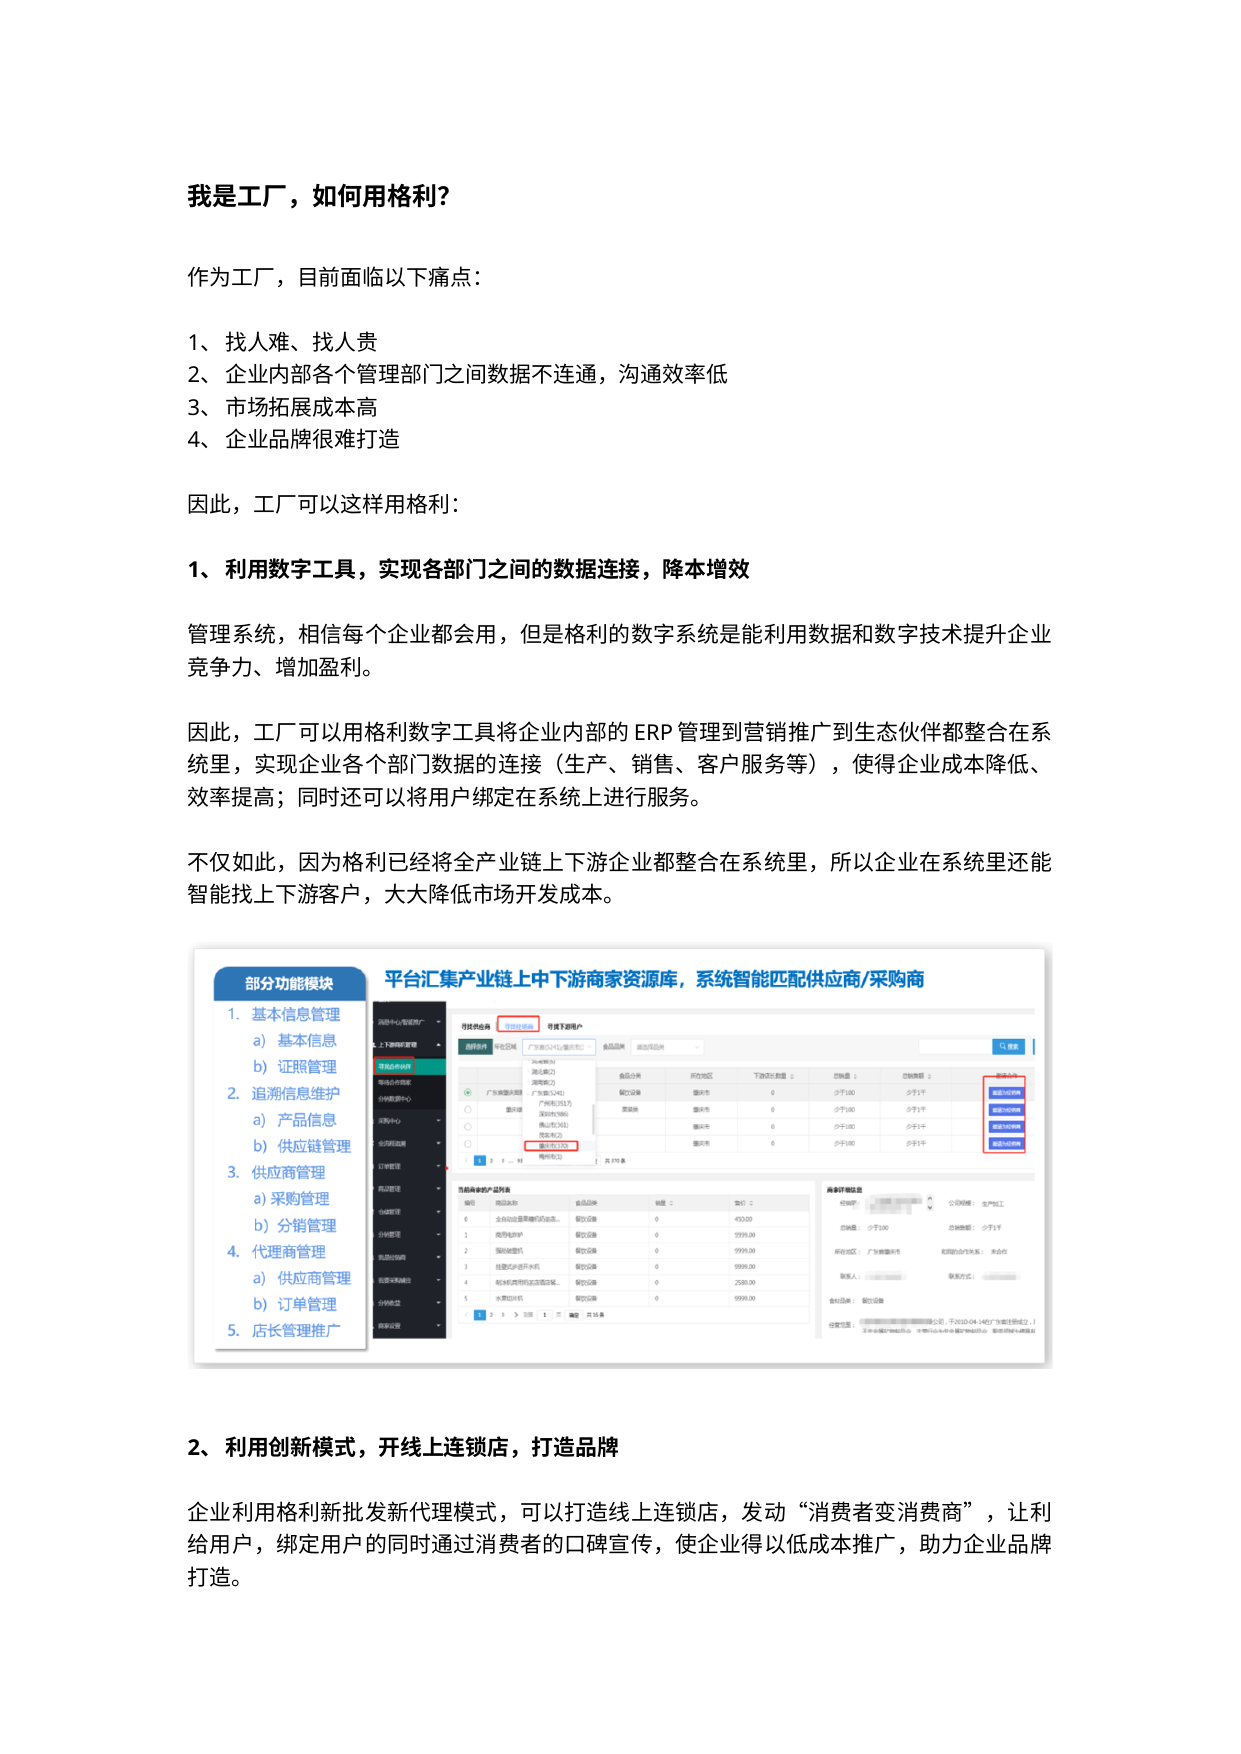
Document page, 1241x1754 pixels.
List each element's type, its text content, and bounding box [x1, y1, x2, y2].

list 企业品牌很难打造 [187, 422, 1053, 454]
list 利用创新模式，开线上连锁店，打造品牌 [187, 1429, 1053, 1462]
list 找人难、找人贵 [187, 324, 1053, 357]
text 作为工厂，目前面临以下痛点： [187, 259, 1053, 292]
text 因此，工厂可以这样用格利： [187, 487, 1053, 519]
list 利用数字工具，实现各部门之间的数据连接，降本增效 [187, 552, 1053, 584]
text 我是工厂，如何用格利？ [187, 162, 1053, 227]
list 企业内部各个管理部门之间数据不连通，沟通效率低 [187, 357, 1053, 389]
text 企业利用格利新批发新代理模式，可以打造线上连锁店，发动“消费者变消费商”，让利给用户，绑定用户的同时通过消费者的口碑宣传，使企业得以低成本推广，助力企业品牌打造。 [187, 1494, 1053, 1592]
text 管理系统，相信每个企业都会用，但是格利的数字系统是能利用数据和数字技术提升企业竞争力、增加盈利。 [187, 617, 1053, 682]
text 不仅如此，因为格利已经将全产业链上下游企业都整合在系统里，所以企业在系统里还能智能找上下游客户，大大降低市场开发成本。 [187, 844, 1053, 909]
picture [187, 942, 1053, 1369]
list 市场拓展成本高 [187, 389, 1053, 422]
text 因此，工厂可以用格利数字工具将企业内部的ERP管理到营销推广到生态伙伴都整合在系统里，实现企业各个部门数据的连接（生产、销售、客户服务等），使得企业成本降低、效率提高；同时还可以将用户绑定在系统上进行服务。 [187, 714, 1053, 812]
